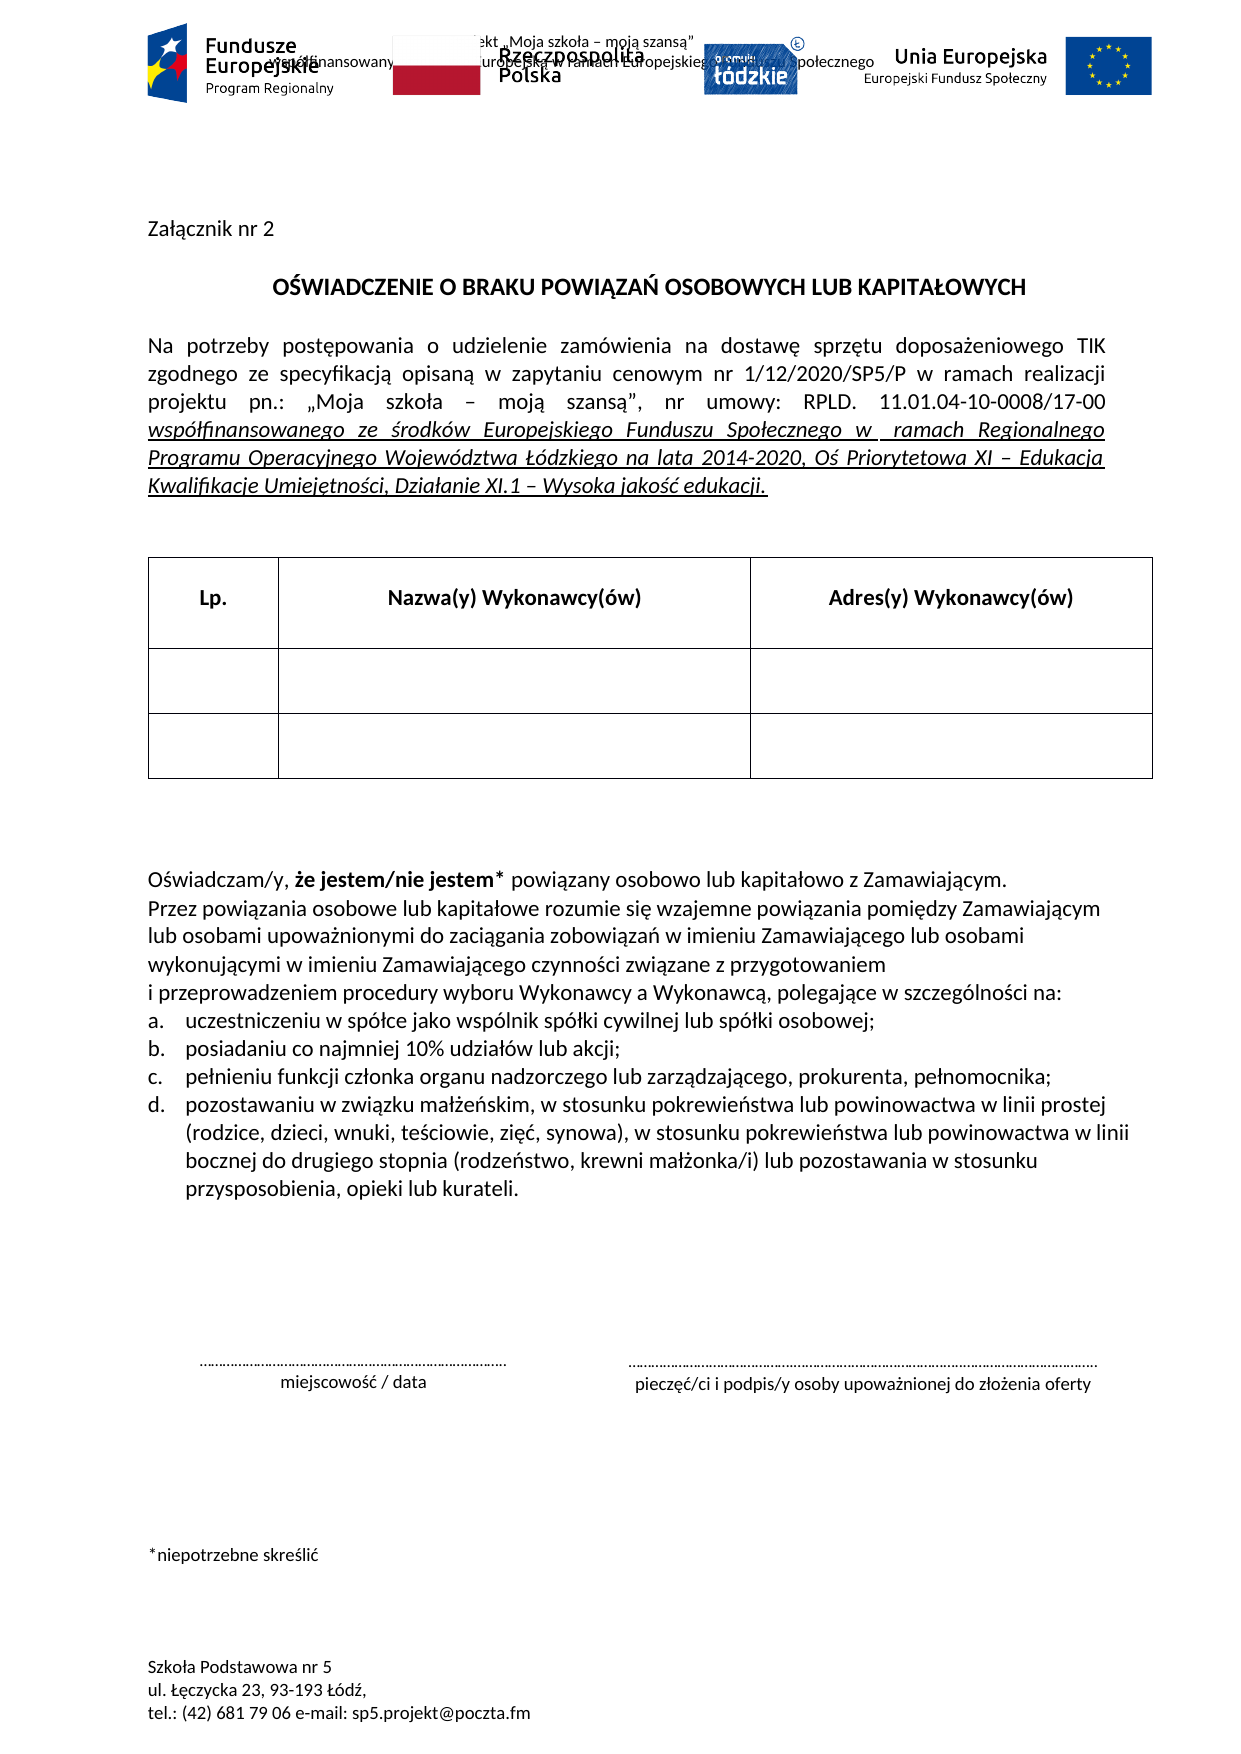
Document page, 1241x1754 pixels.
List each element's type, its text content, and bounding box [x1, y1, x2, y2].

list pozostawaniu w związku małżeńskim, w stosunku pokrewieństwa lub powinowactwa w linii prostej (rodzice, dzieci, wnuki, teściowie, zięć, synowa), w stosunku pokrewieństwa lub powinowactwa w linii bocznej do drugiego stopnia (rodzeństwo, krewni małżonka/i) lub pozostawania w stosunku przysposobienia, opieki lub kurateli. [148, 1090, 1152, 1202]
list uczestniczeniu w spółce jako wspólnik spółki cywilnej lub spółki osobowej; [148, 1006, 1152, 1034]
table_cell [751, 714, 1152, 777]
list pełnieniu funkcji członka organu nadzorczego lub zarządzającego, prokurenta, pełnomocnika; [148, 1062, 1152, 1090]
table_cell [279, 649, 750, 712]
picture [147, 23, 1152, 103]
text Przez powiązania osobowe lub kapitałowe rozumie się wzajemne powiązania pomiędzy Zamawiającym [148, 894, 1152, 922]
text Załącznik nr 2 [148, 214, 1152, 242]
table_cell [149, 649, 278, 712]
text i przeprowadzeniem procedury wyboru Wykonawcy a Wykonawcą, polegające w szczególności na: [148, 978, 1152, 1006]
list Oświadczam/y, że jestem/nie jestem* powiązany osobowo lub kapitałowo z Zamawiającym. [148, 866, 1152, 894]
table_header Nazwa(y) Wykonawcy(ów) [279, 558, 750, 647]
text lub osobami upoważnionymi do zaciągania zobowiązań w imieniu Zamawiającego lub osobami wykonującymi w imieniu Zamawiającego czynności związane z przygotowaniem [148, 922, 1152, 978]
text *niepotrzebne skreślić [148, 1543, 1152, 1566]
table_header Lp. [149, 558, 278, 647]
text OŚWIADCZENIE O BRAKU POWIĄZAŃ OSOBOWYCH LUB KAPITAŁOWYCH [148, 271, 1152, 302]
list posiadaniu co najmniej 10% udziałów lub akcji; [148, 1034, 1152, 1062]
table_cell [149, 714, 278, 777]
table_cell [279, 714, 750, 777]
table_cell [751, 649, 1152, 712]
table_header Adres(y) Wykonawcy(ów) [751, 558, 1152, 647]
text Na potrzeby postępowania o udzielenie zamówienia na dostawę sprzętu doposażeniowego TIK zgodnego ze specyfikacją opisaną w zapytaniu cenowym nr 1/12/2020/SP5/P w ramach realizacji projektu pn.: „Moja szkoła – moją szansą”, nr umowy: RPLD. 11.01.04-10-0008/17-00 współfinansowanego ze środków Europejskiego Funduszu Społecznego w ramach Regionalnego Programu Operacyjnego Województwa Łódzkiego na lata 2014-2020, Oś Priorytetowa XI – Edukacja Kwalifikacje Umiejętności, Działanie XI.1 – Wysoka jakość edukacji. [148, 331, 1107, 499]
